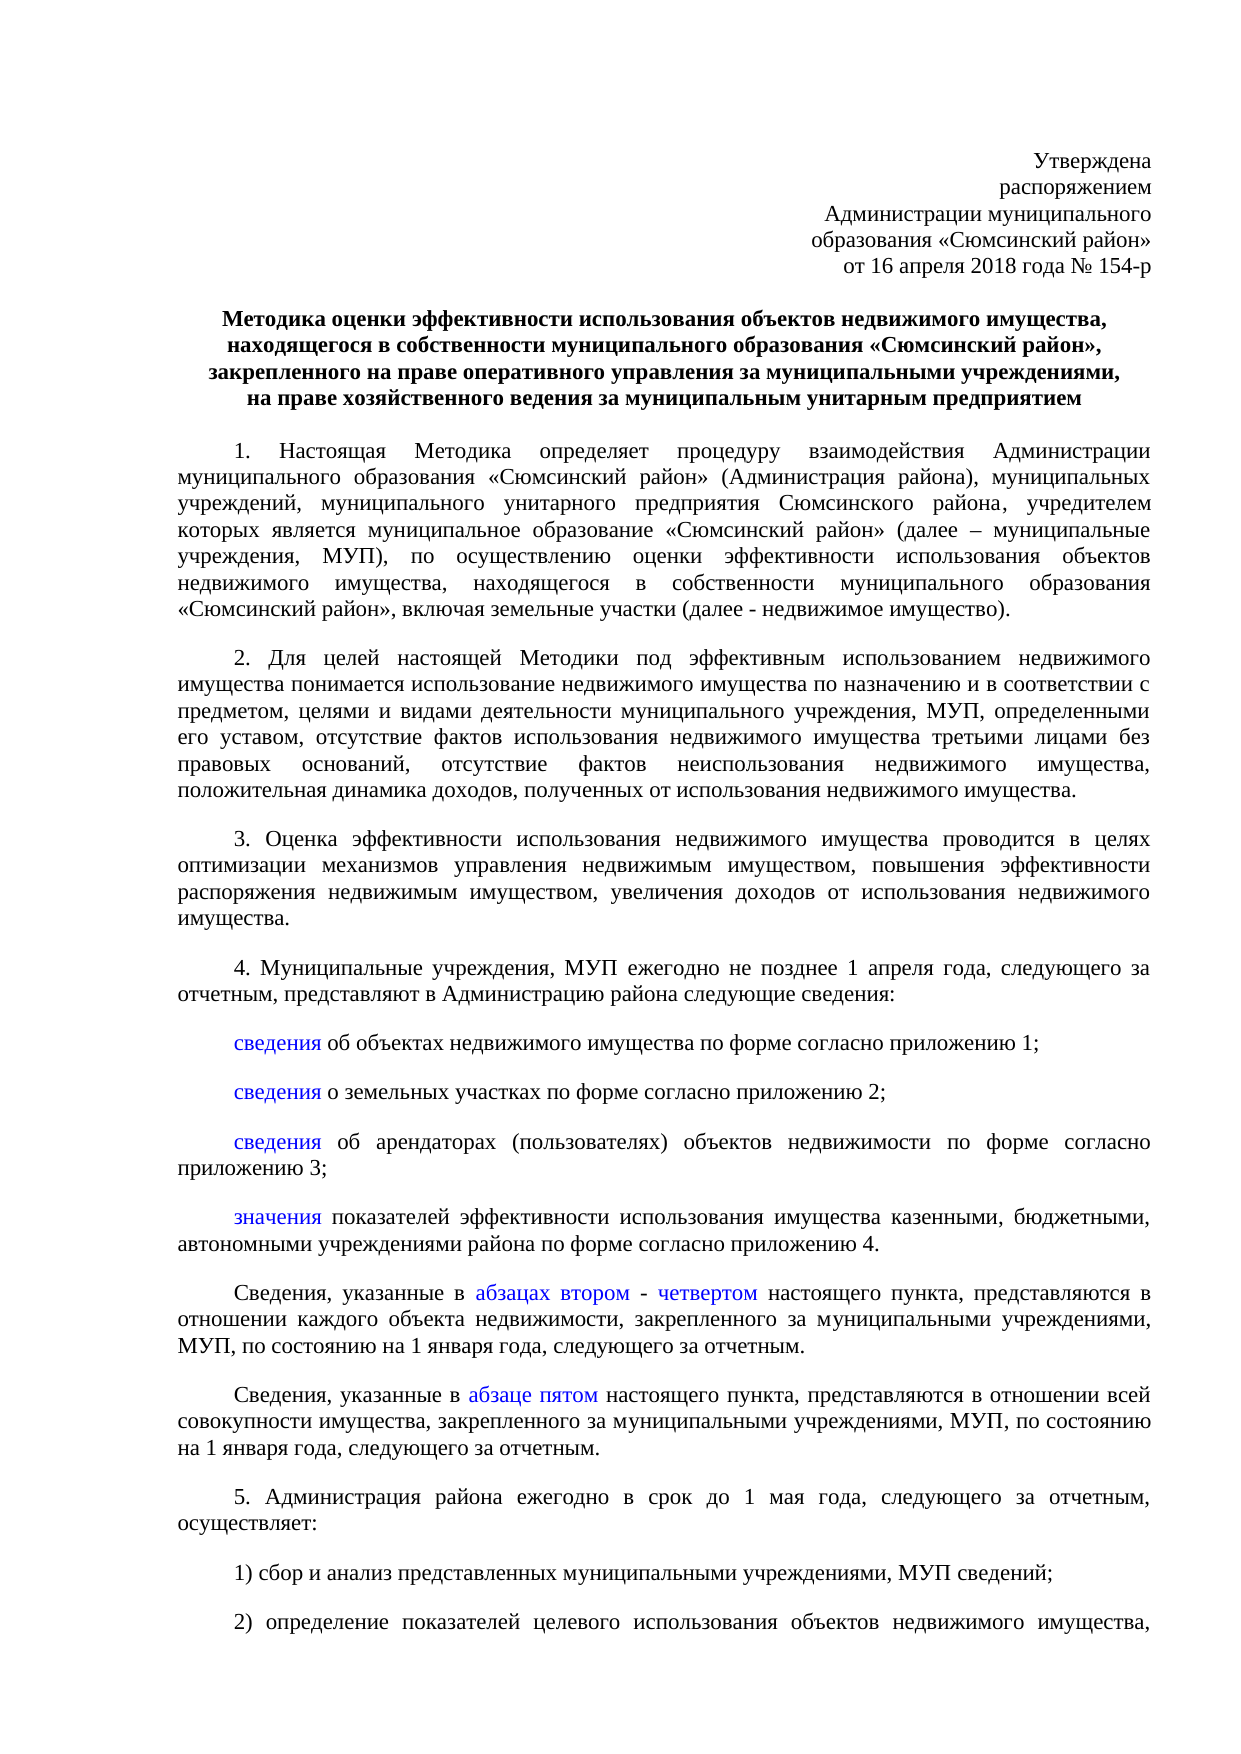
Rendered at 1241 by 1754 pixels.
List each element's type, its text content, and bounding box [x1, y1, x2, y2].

text Сведения, указанные в абзацах втором - четвертом настоящего пункта, представляются в отношении каждого объекта недвижимости, закрепленного за муниципальными учреждениями, МУП, по состоянию на 1 января года, следующего за отчетным. [177, 1279, 1152, 1358]
text значения показателей эффективности использования имущества казенными, бюджетными, автономными учреждениями района по форме согласно приложению 4. [177, 1203, 1152, 1256]
text распоряжением [177, 173, 1152, 199]
text Методика оценки эффективности использования объектов недвижимого имущества, находящегося в собственности муниципального образования «Сюмсинский район», закрепленного на праве оперативного управления за муниципальными учреждениями, [177, 305, 1152, 384]
text 5. Администрация района ежегодно в срок до 1 мая года, следующего за отчетным, осуществляет: [177, 1483, 1152, 1536]
text на праве хозяйственного ведения за муниципальным унитарным предприятием [177, 384, 1152, 410]
text сведения об объектах недвижимого имущества по форме согласно приложению 1; [177, 1029, 1152, 1056]
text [177, 1608, 1152, 1634]
text 1. Настоящая Методика определяет процедуру взаимодействия Администрации муниципального образования «Сюмсинский район» (Администрация района), муниципальных учреждений, муниципального унитарного предприятия Сюмсинского района, учредителем которых является муниципальное образование «Сюмсинский район» (далее – муниципальные учреждения, МУП), по осуществлению оценки эффективности использования объектов недвижимого имущества, находящегося в собственности муниципального образования «Сюмсинский район», включая земельные участки (далее - недвижимое имущество). [177, 437, 1152, 621]
text от 16 апреля 2018 года № 154-р [177, 252, 1152, 279]
text 4. Муниципальные учреждения, МУП ежегодно не позднее 1 апреля года, следующего за отчетным, представляют в Администрацию района следующие сведения: [177, 953, 1152, 1006]
text 3. Оценка эффективности использования недвижимого имущества проводится в целях оптимизации механизмов управления недвижимым имуществом, повышения эффективности распоряжения недвижимым имуществом, увеличения доходов от использования недвижимого имущества. [177, 825, 1152, 931]
text Утверждена [177, 147, 1152, 173]
text 1) сбор и анализ представленных муниципальными учреждениями, МУП сведений; [177, 1558, 1152, 1585]
text сведения об арендаторах (пользователях) объектов недвижимости по форме согласно приложению 3; [177, 1128, 1152, 1180]
text Администрации муниципального [177, 199, 1152, 226]
text сведения о земельных участках по форме согласно приложению 2; [177, 1078, 1152, 1105]
text Сведения, указанные в абзаце пятом настоящего пункта, представляются в отношении всей совокупности имущества, закрепленного за муниципальными учреждениями, МУП, по состоянию на 1 января года, следующего за отчетным. [177, 1381, 1152, 1460]
text 2. Для целей настоящей Методики под эффективным использованием недвижимого имущества понимается использование недвижимого имущества по назначению и в соответствии с предметом, целями и видами деятельности муниципального учреждения, МУП, определенными его уставом, отсутствие фактов использования недвижимого имущества третьими лицами без правовых оснований, отсутствие фактов неиспользования недвижимого имущества, положительная динамика доходов, полученных от использования недвижимого имущества. [177, 644, 1152, 802]
text образования «Сюмсинский район» [177, 226, 1152, 252]
